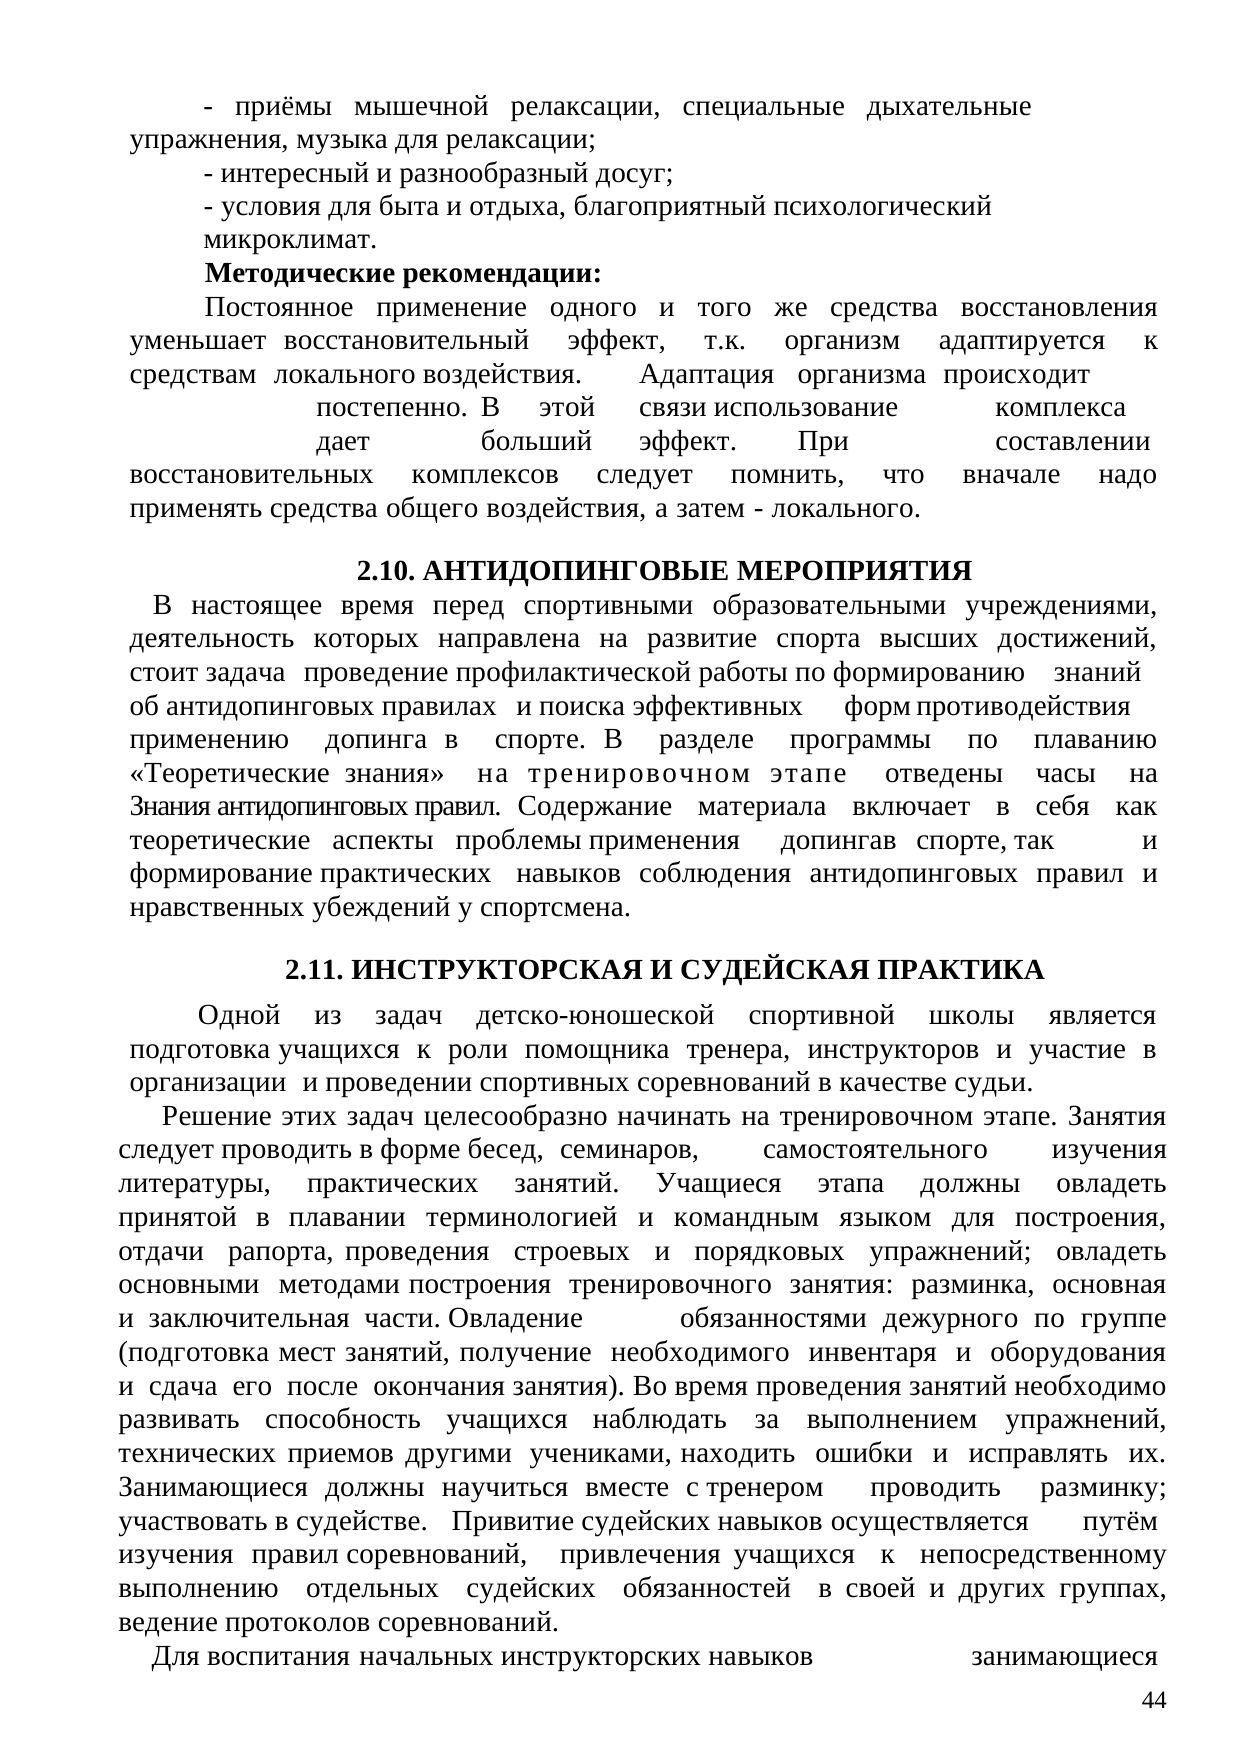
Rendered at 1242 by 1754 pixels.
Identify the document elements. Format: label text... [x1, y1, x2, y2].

text Методические рекомендации: [204, 255, 1169, 289]
text 2.11. ИНСТРУКТОРСКАЯ И СУДЕЙСКАЯ ПРАКТИКА [285, 952, 1169, 986]
text В настоящее время перед спортивными образовательными учреждениями, деятельность которых направлена на развитие спорта высших достижений, стоит задача проведение профилактической работы по формированию знаний об антидопинговых правилах и поиска эффективных форм противодействия применению допинга в спорте. В разделе программы по плаванию «Теоретические знания» на тренировочном этапе отведены часы на Знания антидопинговых правил. Содержание материала включает в себя как теоретические аспекты проблемы применения допинга в спорте, так и формирование практических навыков соблюдения антидопинговых правил и нравственных убеждений у спортсмена. [129, 587, 1157, 922]
text - условия для быта и отдыха, благоприятный психологический микроклимат. [203, 189, 1169, 255]
text Одной из задач детско-юношеской спортивной школы является подготовка учащихся к роли помощника тренера, инструкторов и участие в организации и проведении спортивных соревнований в качестве судьи. [129, 997, 1157, 1098]
text - интересный и разнообразный досуг; [203, 155, 1169, 189]
text Решение этих задач целесообразно начинать на тренировочном этапе. Занятия следует проводить в форме бесед, семинаров, самостоятельного изучения литературы, практических занятий. Учащиеся этапа должны овладеть принятой в плавании терминологией и командным языком для построения, отдачи рапорта, проведения строевых и порядковых упражнений; овладеть основными методами построения тренировочного занятия: разминка, основная и заключительная части. Овладение обязанностями дежурного по группе (подготовка мест занятий, получение необходимого инвентаря и оборудования и сдача его после окончания занятия). Во время проведения занятий необходимо развивать способность учащихся наблюдать за выполнением упражнений, технических приемов другими учениками, находить ошибки и исправлять их. Занимающиеся должны научиться вместе с тренером проводить разминку; участвовать в судействе. Привитие судейских навыков осуществляется путём изучения правил соревнований, привлечения учащихся к непосредственному выполнению отдельных судейских обязанностей в своей и других группах, ведение протоколов соревнований. [118, 1098, 1167, 1638]
text Постоянное применение одного и того же средства восстановления уменьшает восстановительный эффект, т.к. организм адаптируется к средствам локального воздействия. Адаптация организма происходит постепенно. В этой связи использование комплекса дает больший эффект. При составлении восстановительных комплексов следует помнить, что вначале надо применять средства общего воздействия, а затем - локального. [129, 289, 1158, 524]
text - приёмы мышечной релаксации, специальные дыхательные упражнения, музыка для релаксации; [129, 89, 1192, 155]
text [129, 1638, 1158, 1671]
text 2.10. АНТИДОПИНГОВЫЕ МЕРОПРИЯТИЯ [357, 553, 1169, 587]
